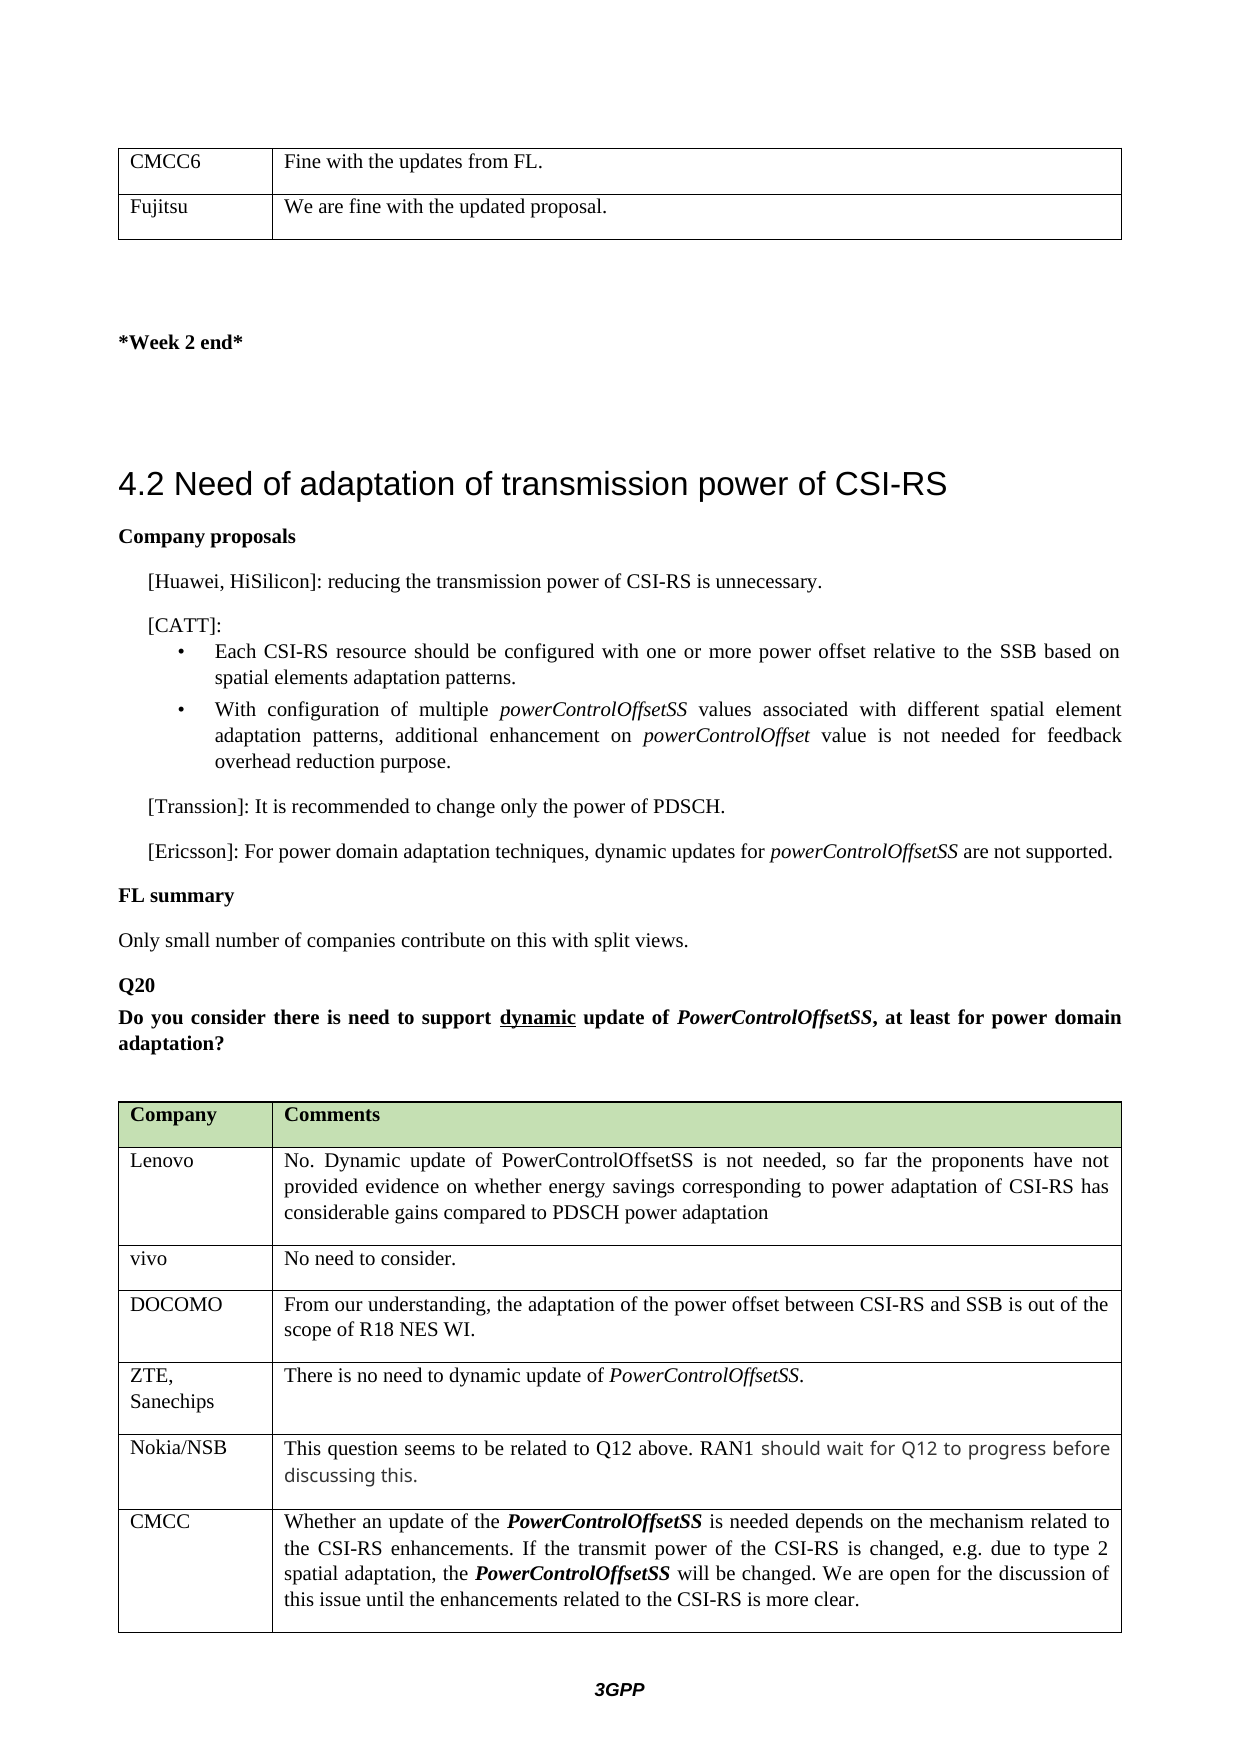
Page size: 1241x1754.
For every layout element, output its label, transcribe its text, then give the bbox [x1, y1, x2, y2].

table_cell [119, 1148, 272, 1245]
text 4.2 Need of adaptation of transmission power of CSI-RS [118, 464, 1122, 502]
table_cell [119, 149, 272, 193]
text Company proposals [118, 524, 1122, 548]
text *Week 2 end* [118, 329, 1122, 354]
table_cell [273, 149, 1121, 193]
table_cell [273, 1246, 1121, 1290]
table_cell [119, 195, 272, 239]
text Q20 [118, 973, 1122, 997]
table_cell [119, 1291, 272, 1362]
text Only small number of companies contribute on this with split views. [118, 928, 1122, 952]
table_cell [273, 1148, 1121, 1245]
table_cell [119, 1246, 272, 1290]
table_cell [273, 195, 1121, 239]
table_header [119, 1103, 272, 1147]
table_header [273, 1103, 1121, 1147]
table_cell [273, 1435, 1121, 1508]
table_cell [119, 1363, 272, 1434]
text [Transsion]: It is recommended to change only the power of PDSCH. [148, 794, 1122, 818]
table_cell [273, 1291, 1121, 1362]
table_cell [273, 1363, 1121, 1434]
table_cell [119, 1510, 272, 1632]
text Do you consider there is need to support dynamic update of PowerControlOffsetSS, at least for power domain adaptation? [118, 1005, 1122, 1055]
list Each CSI-RS resource should be configured with one or more power offset relative to the SSB based on spatial elements adaptation patterns. [177, 639, 1122, 689]
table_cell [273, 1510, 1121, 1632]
text [Huawei, HiSilicon]: reducing the transmission power of CSI-RS is unnecessary. [148, 568, 1122, 593]
text [CATT]: [148, 613, 1122, 637]
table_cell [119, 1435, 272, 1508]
text [Ericsson]: For power domain adaptation techniques, dynamic updates for powerControlOffsetSS are not supported. [148, 838, 1122, 863]
list With configuration of multiple powerControlOffsetSS values associated with different spatial element adaptation patterns, additional enhancement on powerControlOffset value is not needed for feedback overhead reduction purpose. [177, 697, 1122, 773]
text FL summary [118, 883, 1122, 907]
